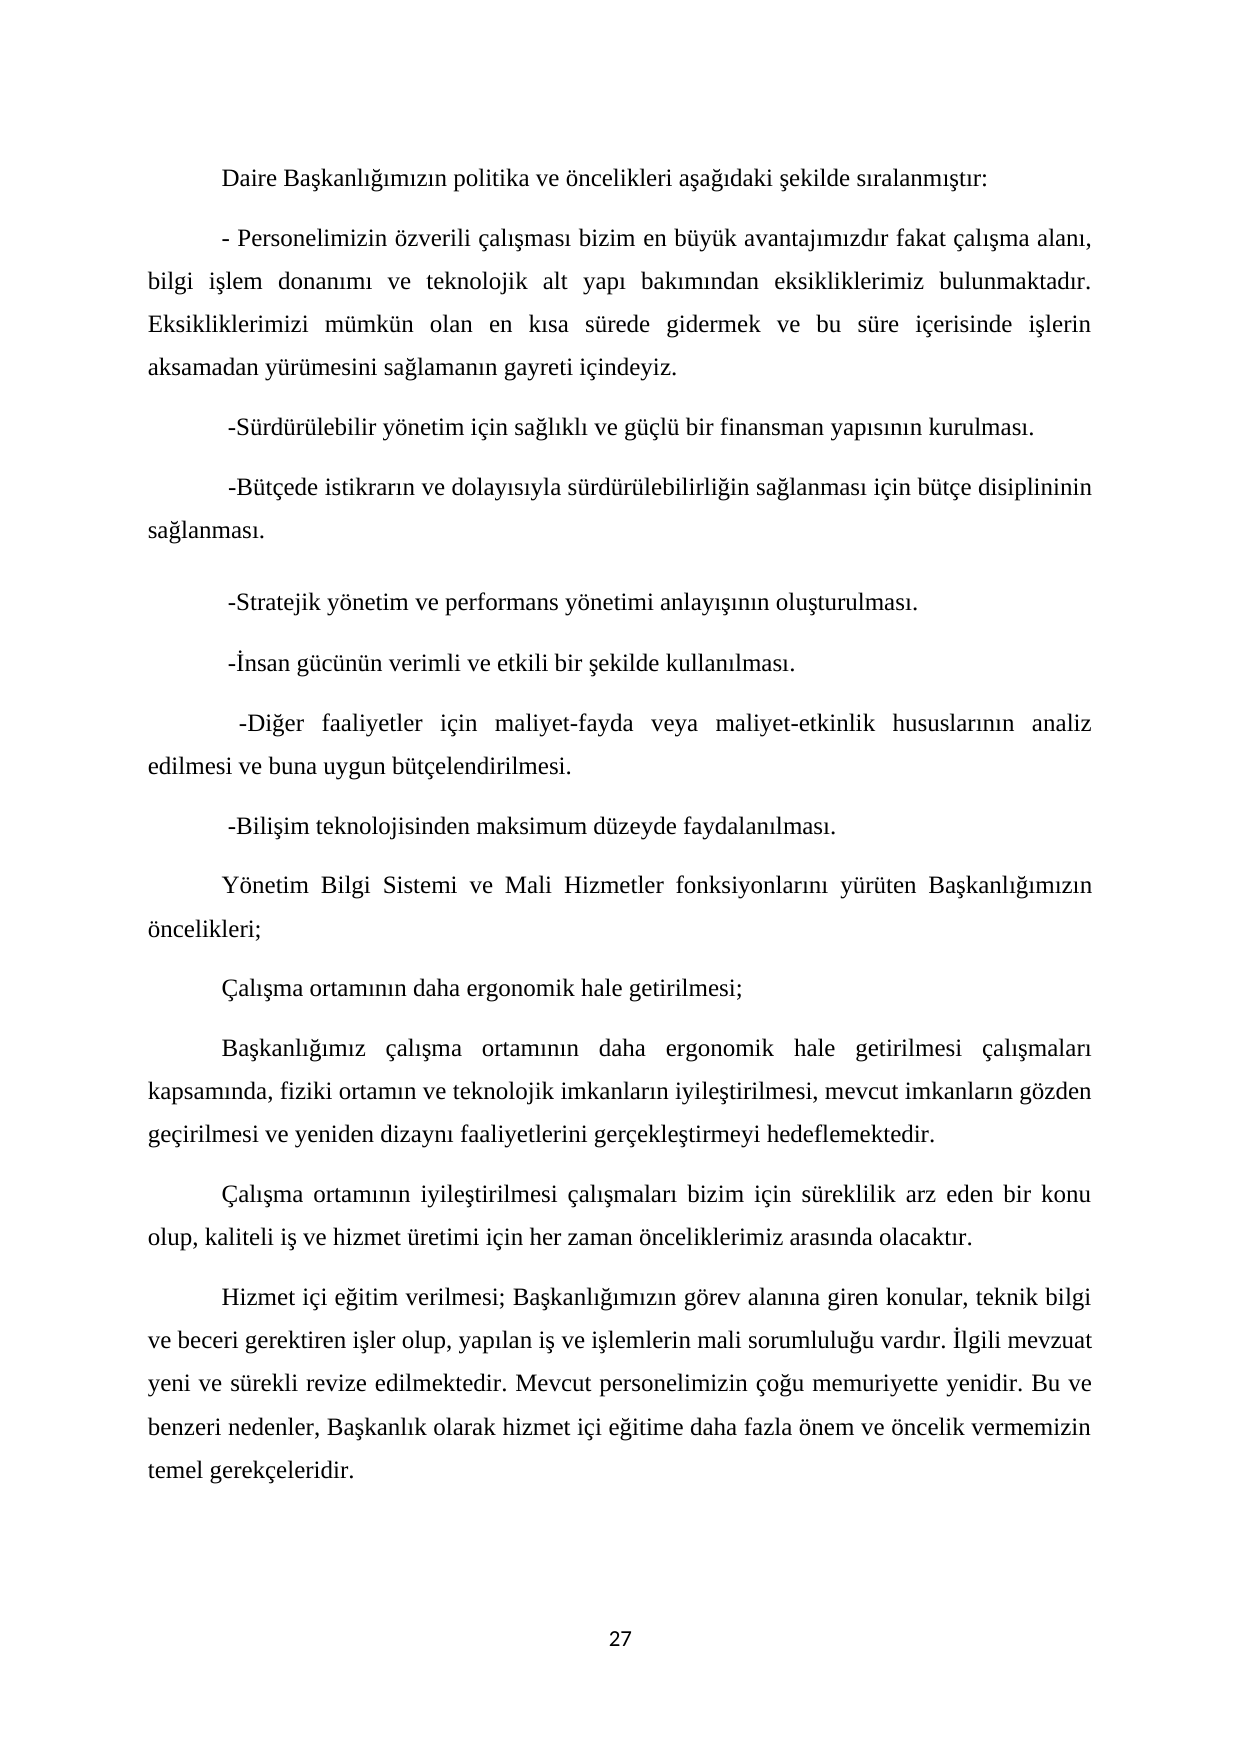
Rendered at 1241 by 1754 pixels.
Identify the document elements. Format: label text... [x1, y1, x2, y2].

text -İnsan gücünün verimli ve etkili bir şekilde kullanılması. [148, 648, 1093, 676]
text Daire Başkanlığımızın politika ve öncelikleri aşağıdaki şekilde sıralanmıştır: [148, 163, 1093, 192]
text -Stratejik yönetim ve performans yönetimi anlayışının oluşturulması. [148, 587, 1093, 616]
text Başkanlığımız çalışma ortamının daha ergonomik hale getirilmesi çalışmaları kapsamında, fiziki ortamın ve teknolojik imkanların iyileştirilmesi, mevcut imkanların gözden geçirilmesi ve yeniden dizaynı faaliyetlerini gerçekleştirmeyi hedeflemektedir. [148, 1033, 1093, 1148]
text Yönetim Bilgi Sistemi ve Mali Hizmetler fonksiyonlarını yürüten Başkanlığımızın öncelikleri; [148, 871, 1093, 942]
text -Diğer faaliyetler için maliyet-fayda veya maliyet-etkinlik hususlarının analiz edilmesi ve buna uygun bütçelendirilmesi. [148, 708, 1093, 780]
text -Bilişim teknolojisinden maksimum düzeyde faydalanılması. [148, 811, 1093, 839]
text -Sürdürülebilir yönetim için sağlıklı ve güçlü bir finansman yapısının kurulması. [148, 412, 1093, 441]
text Çalışma ortamının daha ergonomik hale getirilmesi; [148, 973, 1093, 1002]
text -Bütçede istikrarın ve dolayısıyla sürdürülebilirliğin sağlanması için bütçe disiplininin sağlanması. [148, 472, 1093, 544]
text - Personelimizin özverili çalışması bizim en büyük avantajımızdır fakat çalışma alanı, bilgi işlem donanımı ve teknolojik alt yapı bakımından eksikliklerimiz bulunmaktadır. Eksikliklerimizi mümkün olan en kısa sürede gidermek ve bu süre içerisinde işlerin aksamadan yürümesini sağlamanın gayreti içindeyiz. [148, 223, 1093, 381]
text Çalışma ortamının iyileştirilmesi çalışmaları bizim için süreklilik arz eden bir konu olup, kaliteli iş ve hizmet üretimi için her zaman önceliklerimiz arasında olacaktır. [148, 1179, 1093, 1251]
text Hizmet içi eğitim verilmesi; Başkanlığımızın görev alanına giren konular, teknik bilgi ve beceri gerektiren işler olup, yapılan iş ve işlemlerin mali sorumluluğu vardır. İlgili mevzuat yeni ve sürekli revize edilmektedir. Mevcut personelimizin çoğu memuriyette yenidir. Bu ve benzeri nedenler, Başkanlık olarak hizmet içi eğitime daha fazla önem ve öncelik vermemizin temel gerekçeleridir. [148, 1282, 1093, 1483]
